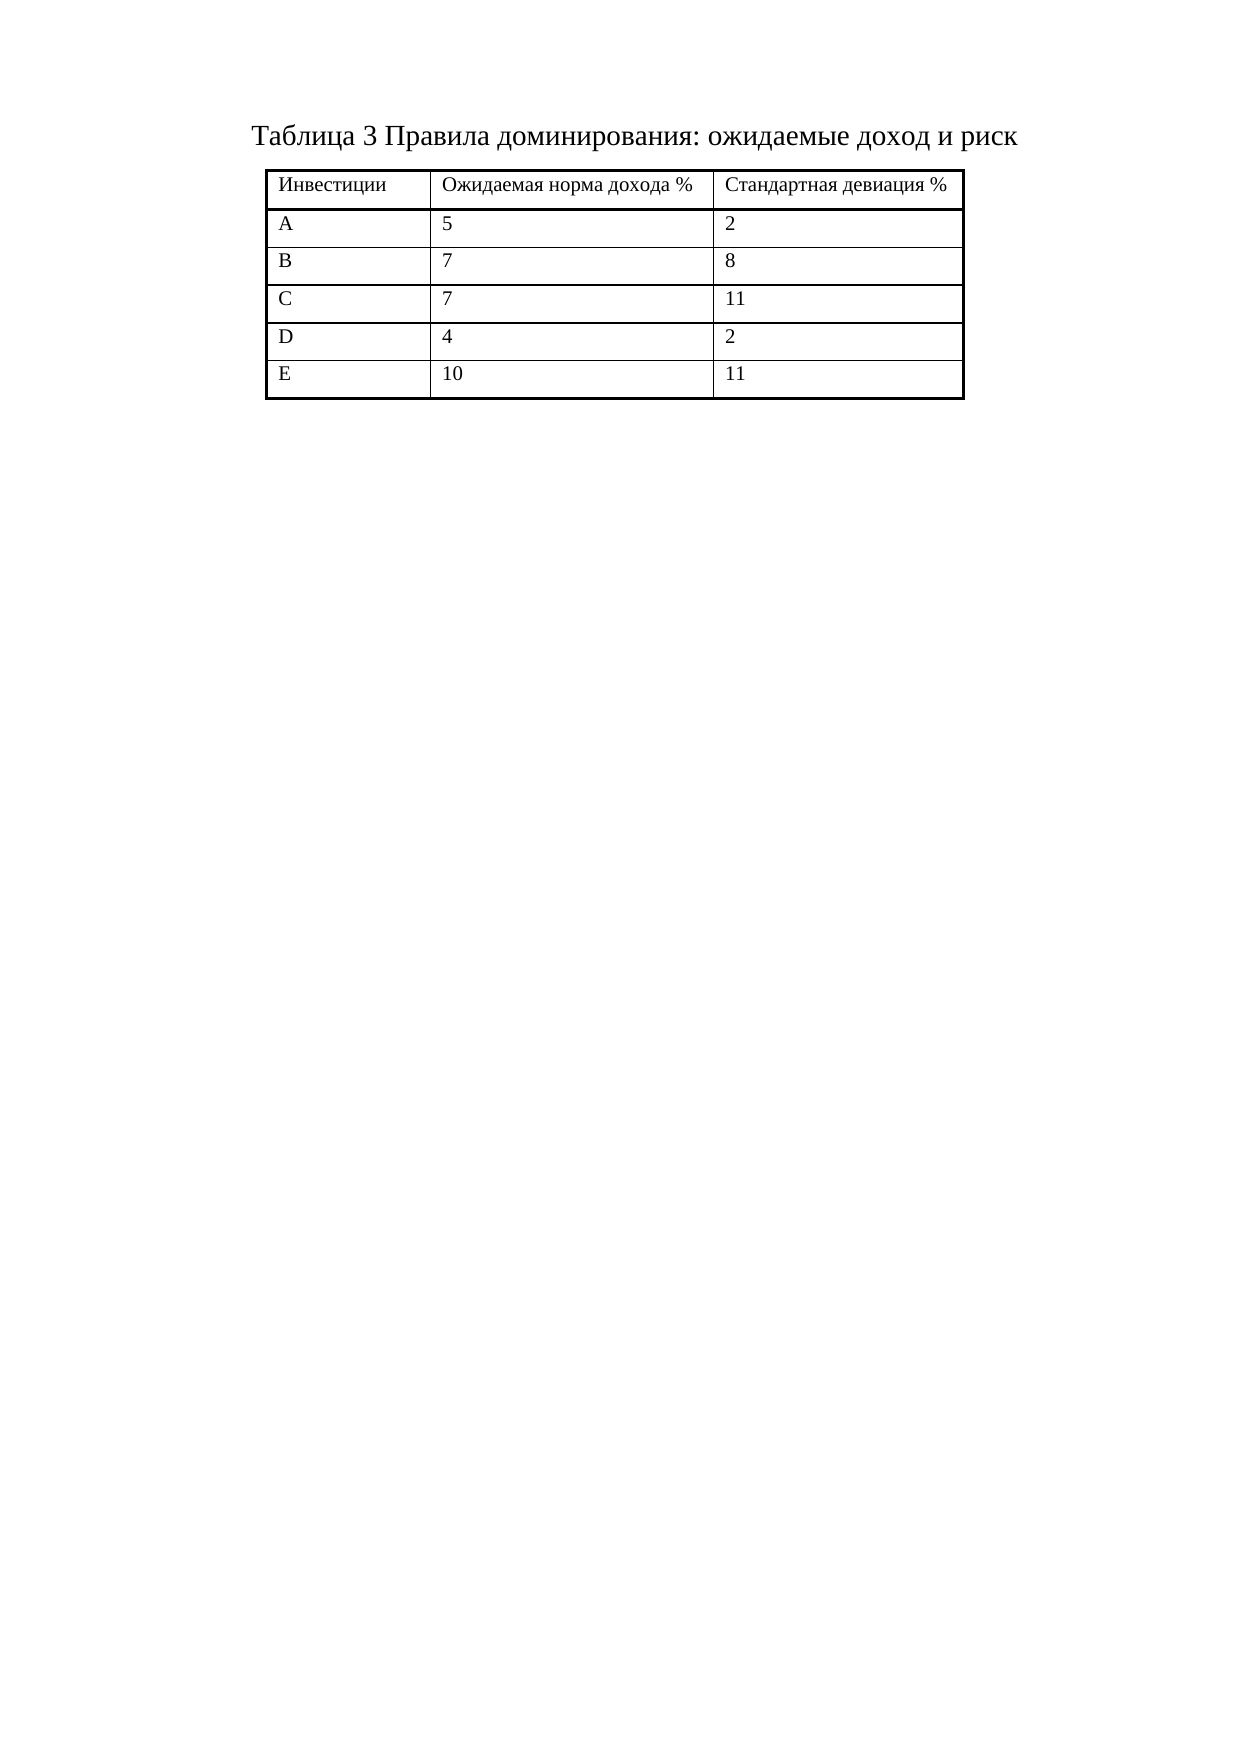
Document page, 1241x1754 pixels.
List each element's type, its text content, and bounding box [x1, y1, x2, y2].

table_cell D [268, 324, 430, 359]
table_cell 11 [714, 286, 962, 322]
table_cell 11 [714, 361, 962, 397]
table_header Ожидаемая норма дохода % [431, 172, 713, 208]
table_cell B [268, 248, 430, 284]
table_cell C [268, 286, 430, 322]
table_cell 5 [431, 211, 713, 247]
table_cell 7 [431, 286, 713, 322]
table_cell 4 [431, 324, 713, 359]
table_cell A [268, 211, 430, 247]
table_cell 8 [714, 248, 962, 284]
text Таблица 3 Правила доминирования: ожидаемые доход и риск [177, 118, 1152, 152]
table_cell 7 [431, 248, 713, 284]
table_cell 2 [714, 211, 962, 247]
table_cell 10 [431, 361, 713, 397]
table_cell E [268, 361, 430, 397]
table_header Стандартная девиация % [714, 172, 962, 208]
table_header Инвестиции [268, 172, 430, 208]
table_cell 2 [714, 324, 962, 359]
